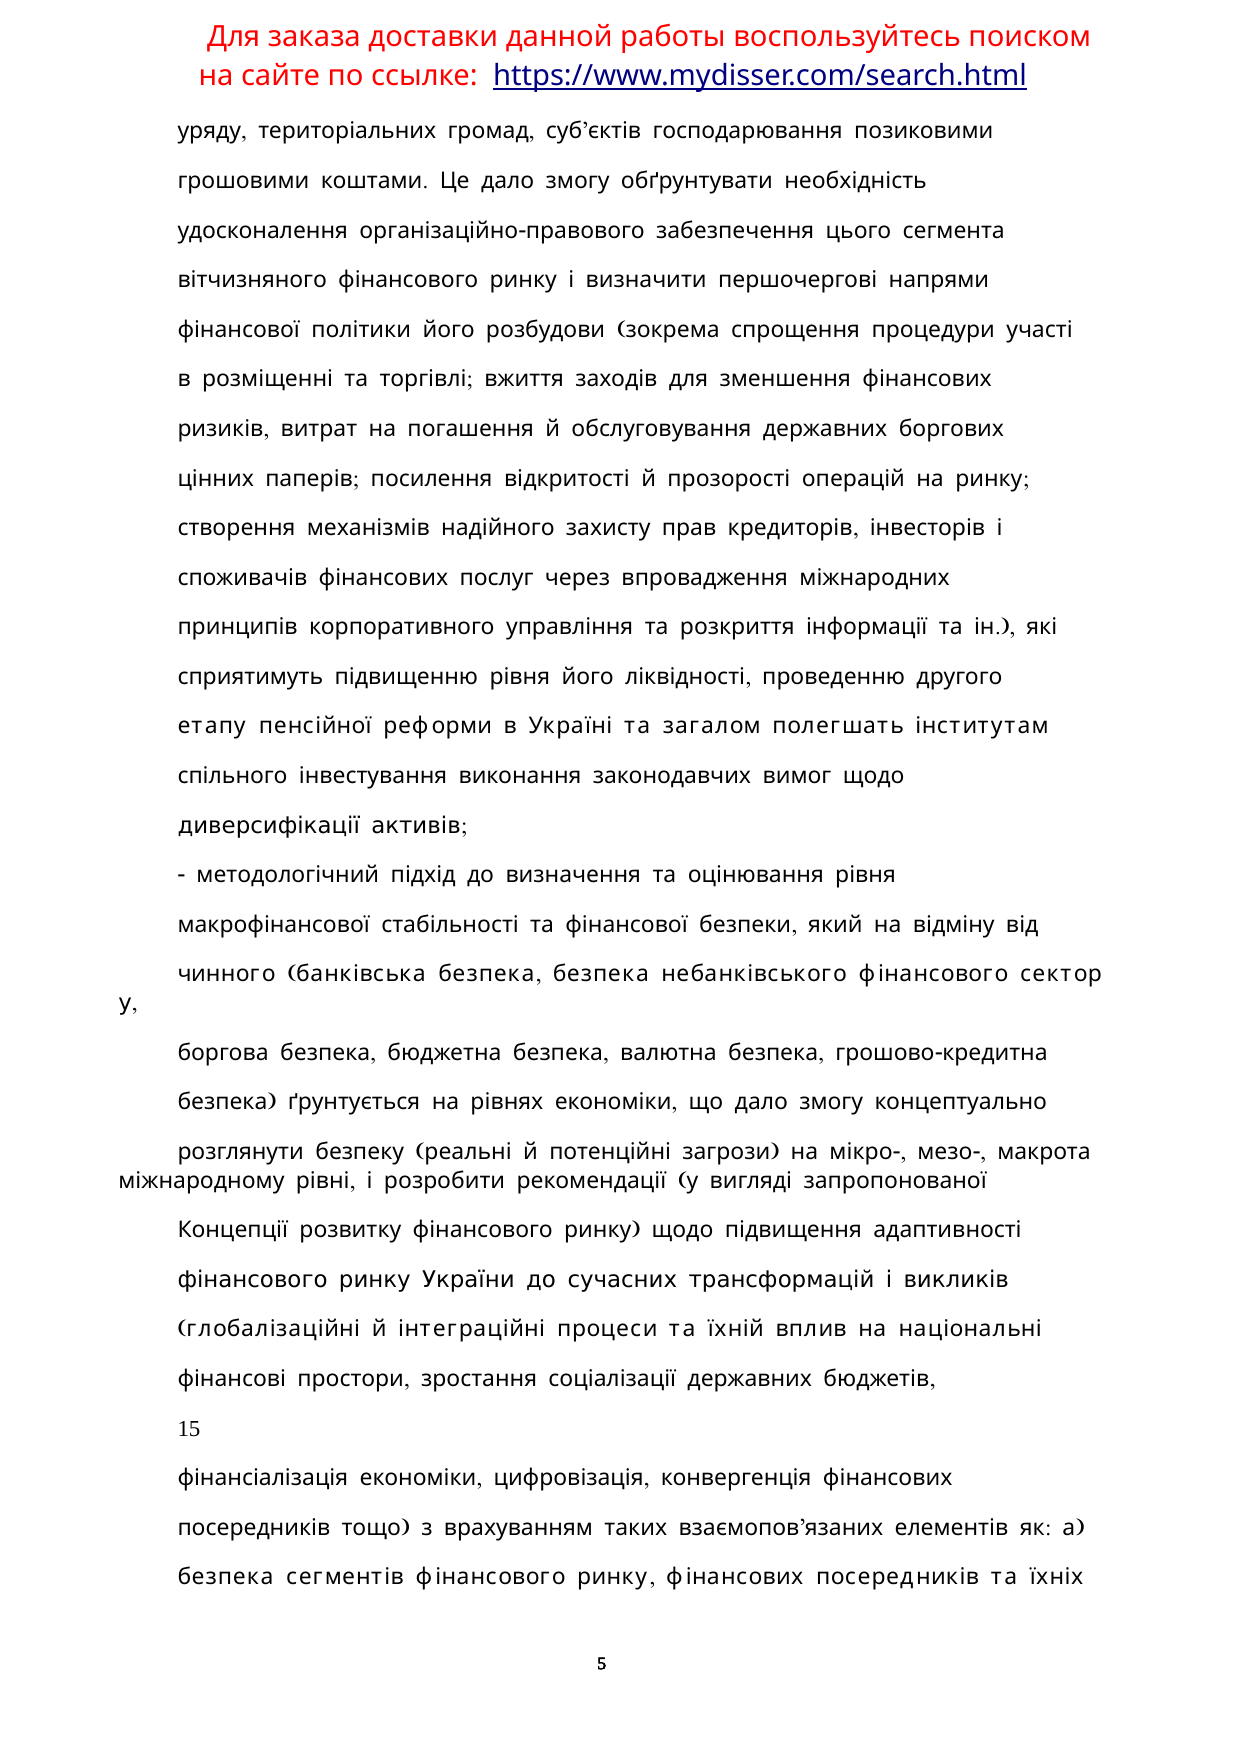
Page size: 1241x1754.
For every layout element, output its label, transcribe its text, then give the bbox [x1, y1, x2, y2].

text ціннихпаперівпосиленнявідкритостійпрозоростіопераційнаринку [118, 462, 1107, 491]
text безпекаґрунтуєтьсянарівняхекономікищодалозмогуконцептуально [118, 1086, 1107, 1114]
text посередниківтощозврахуваннямтакихвзаємопов’язанихелементівяка [118, 1511, 1107, 1540]
text фінансовіпросторизростаннясоціалізаціїдержавнихбюджетів [118, 1362, 1107, 1391]
text сприятимутьпідвищеннюрівняйоголіквідностіпроведеннюдругого [118, 660, 1107, 689]
text врозміщеннітаторгівлівжиттязаходівдлязменшенняфінансових [118, 363, 1107, 392]
text глобалізаційнійінтеграційніпроцеситаїхнійвпливнанаціональні [118, 1313, 1107, 1342]
text етапупенсійноїреформивУкраїнітазагаломполегшатьінститутам [118, 710, 1107, 739]
text принципівкорпоративногоуправліннятарозкриттяінформаціїтаінякі [118, 611, 1107, 639]
text диверсифікаціїактивів [118, 809, 1107, 838]
text методологічнийпідхіддовизначеннятаоцінюваннярівня [118, 859, 1107, 887]
text фінансіалізаціяекономікицифровізаціяконвергенціяфінансових [118, 1462, 1107, 1490]
text створеннямеханізмівнадійногозахиступравкредиторівінвесторіві [118, 512, 1107, 540]
text борговабезпекабюджетнабезпекавалютнабезпекагрошовокредитна [118, 1036, 1107, 1065]
text Концепціїрозвиткуфінансовогоринкущодопідвищенняадаптивності [118, 1214, 1107, 1242]
text урядутериторіальнихгромадсуб’єктівгосподарюванняпозиковими [118, 115, 1107, 144]
text грошовимикоштамиЦедалозмогуобґрунтуватинеобхідність [118, 164, 1107, 193]
text розглянутибезпекуреальнійпотенційнізагрозинамікромезомакротаміжнародномурівніірозробитирекомендаціїувиглядізапропонованої [118, 1135, 1107, 1193]
text безпекасегментівфінансовогоринкуфінансовихпосередниківтаїхніх [118, 1561, 1107, 1589]
text удосконаленняорганізаційноправовогозабезпеченняцьогосегмента [118, 214, 1107, 243]
text фінансовоїполітикийогорозбудовизокремаспрощенняпроцедуриучасті [118, 313, 1107, 342]
text фінансовогоринкуУкраїнидосучаснихтрансформаційівикликів [118, 1263, 1107, 1292]
text  [118, 1412, 1107, 1441]
text спільногоінвестуваннявиконаннязаконодавчихвимогщодо [118, 759, 1107, 788]
text макрофінансовоїстабільностітафінансовоїбезпекиякийнавідмінувід [118, 908, 1107, 937]
text чинногобанківськабезпекабезпеканебанківськогофінансовогосектору [118, 958, 1107, 1015]
text ризиківвитратнапогашенняйобслуговуваннядержавнихборгових [118, 412, 1107, 441]
text споживачівфінансовихпослугчерезвпровадженняміжнародних [118, 561, 1107, 590]
text вітчизняногофінансовогоринкуівизначитипершочерговінапрями [118, 264, 1107, 292]
